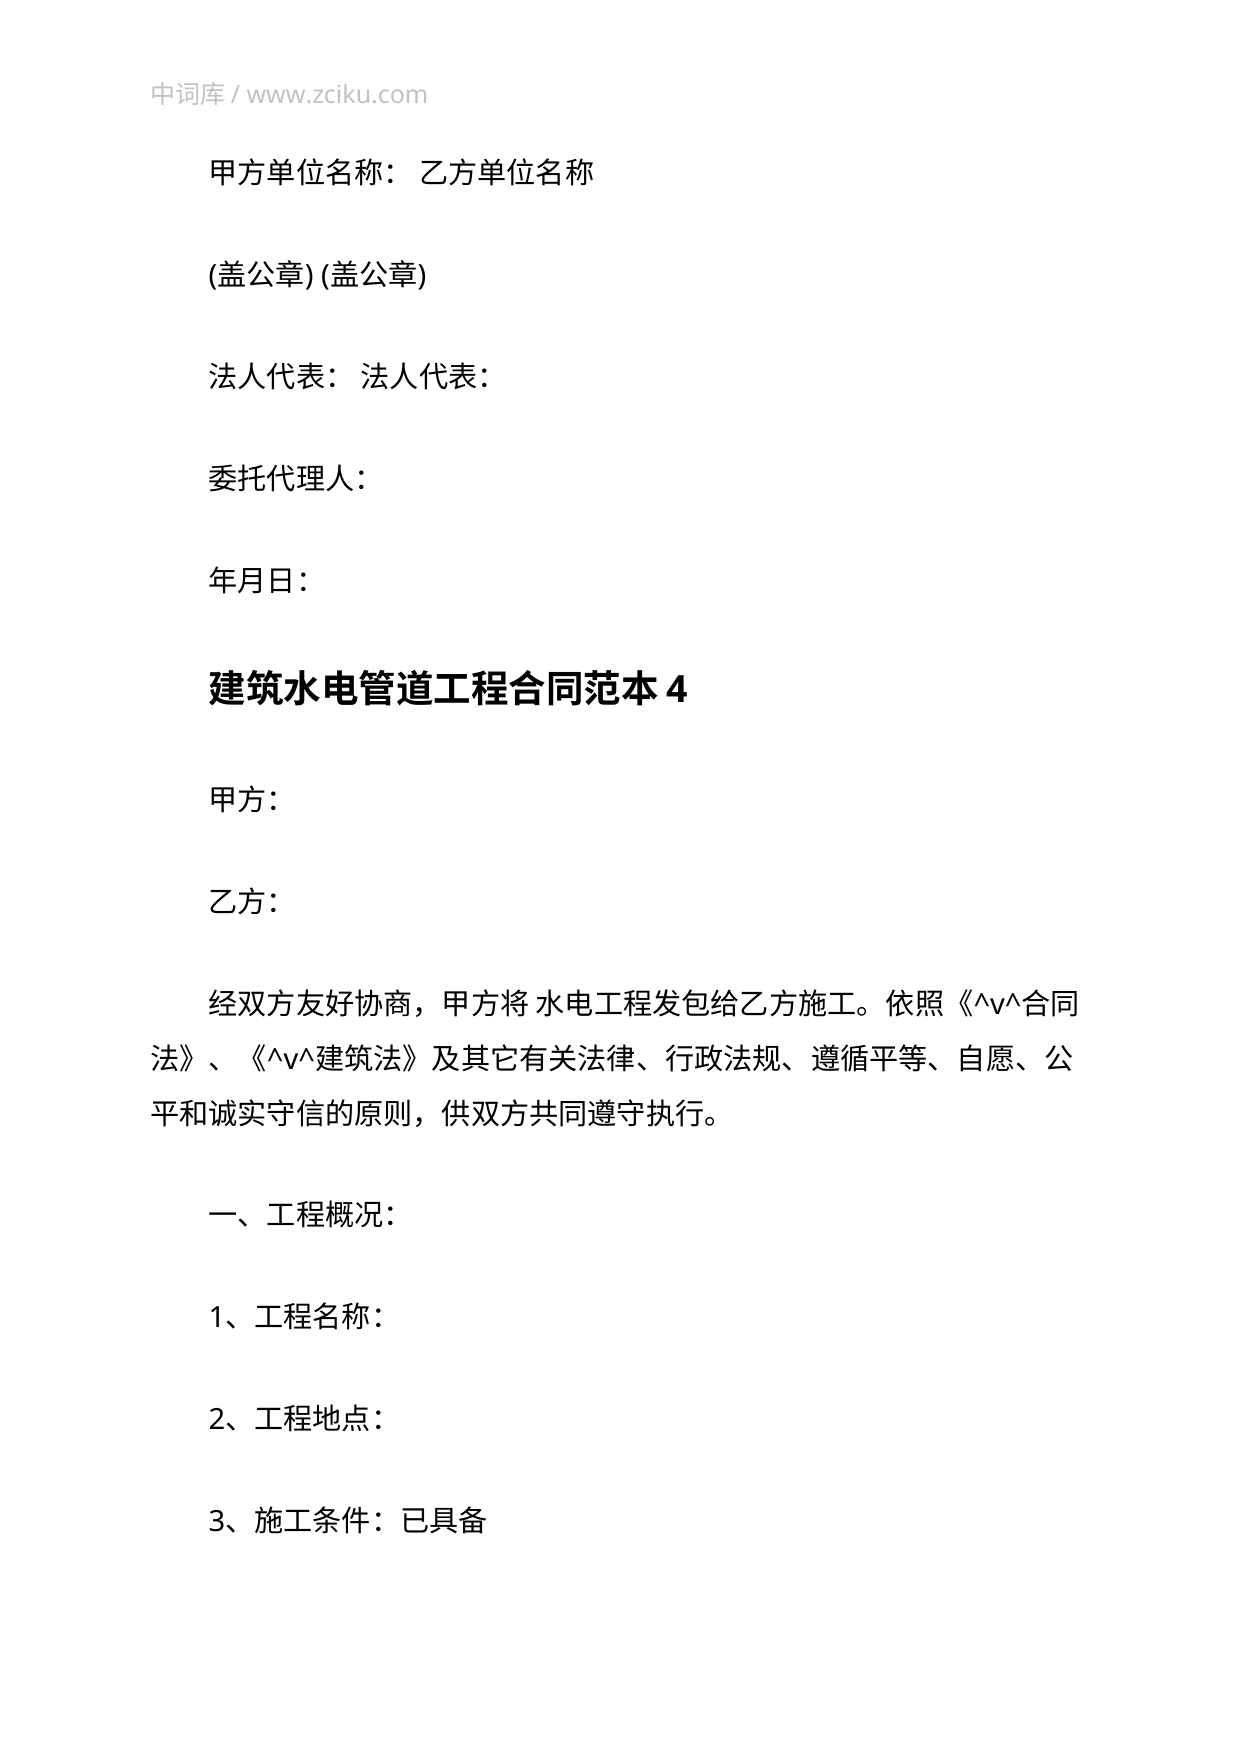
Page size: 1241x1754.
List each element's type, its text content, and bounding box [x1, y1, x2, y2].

text 3、施工条件：已具备 [150, 1498, 1090, 1540]
text 经双方友好协商，甲方将 水电工程发包给乙方施工。依照《^v^合同法》、《^v^建筑法》及其它有关法律、行政法规、遵循平等、自愿、公平和诚实守信的原则，供双方共同遵守执行。 [150, 980, 1090, 1132]
text 建筑水电管道工程合同范本4 [150, 659, 1090, 713]
text 法人代表： 法人代表： [150, 354, 1090, 396]
text 年月日： [150, 557, 1090, 599]
text 委托代理人： [150, 456, 1090, 498]
text 甲方： [150, 777, 1090, 819]
text 乙方： [150, 878, 1090, 921]
text 一、工程概况： [150, 1192, 1090, 1234]
text 1、工程名称： [150, 1294, 1090, 1336]
text (盖公章) (盖公章) [150, 252, 1090, 294]
text 甲方单位名称： 乙方单位名称 [150, 150, 1090, 192]
text 2、工程地点： [150, 1396, 1090, 1438]
